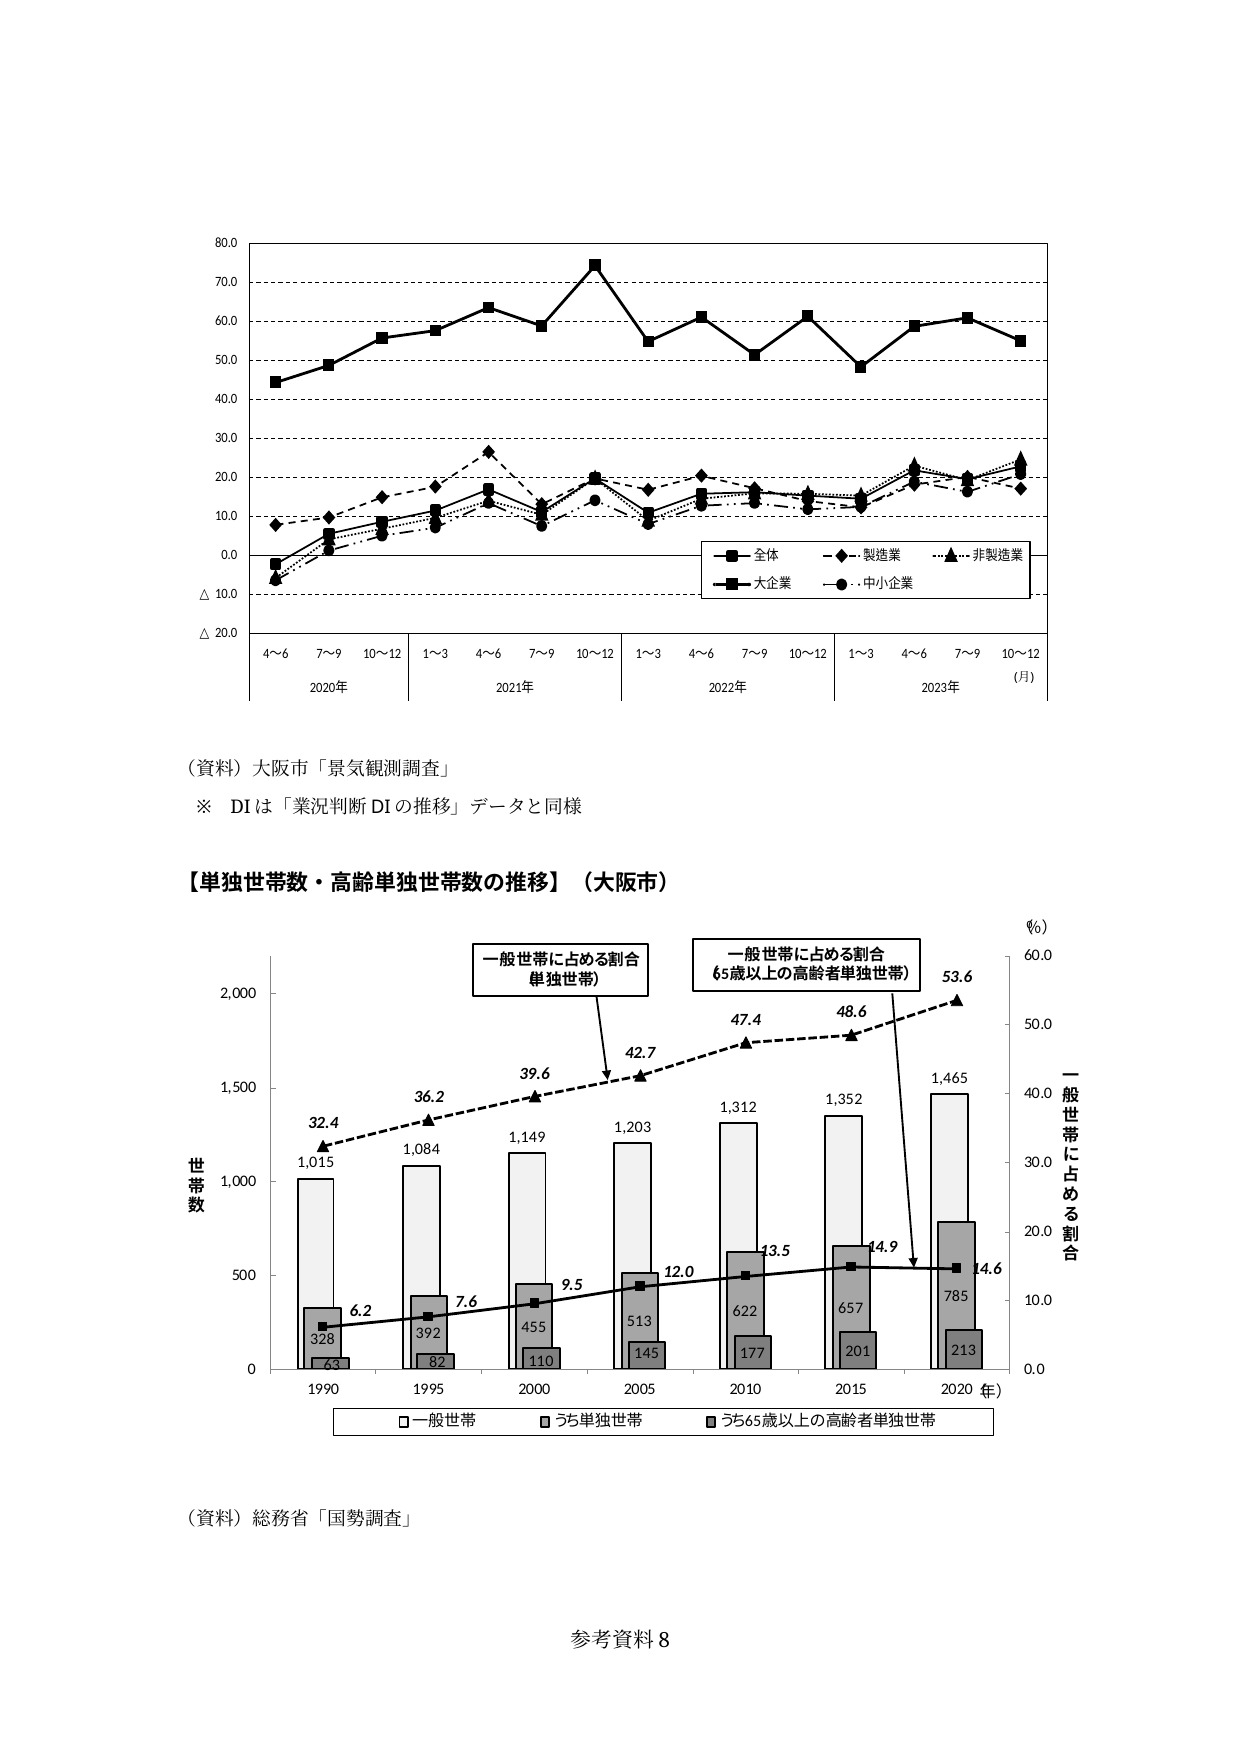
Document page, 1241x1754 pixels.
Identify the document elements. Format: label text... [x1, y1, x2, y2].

text （資料）大阪市「景気観測調査」 [177, 749, 1063, 787]
text 【単独世帯数・高齢単独世帯数の推移】（大阪市） [177, 862, 1063, 899]
text ※ DIは「業況判断DIの推移」データと同様 [177, 787, 1063, 824]
text （資料）総務省「国勢調査」 [177, 899, 1063, 1537]
